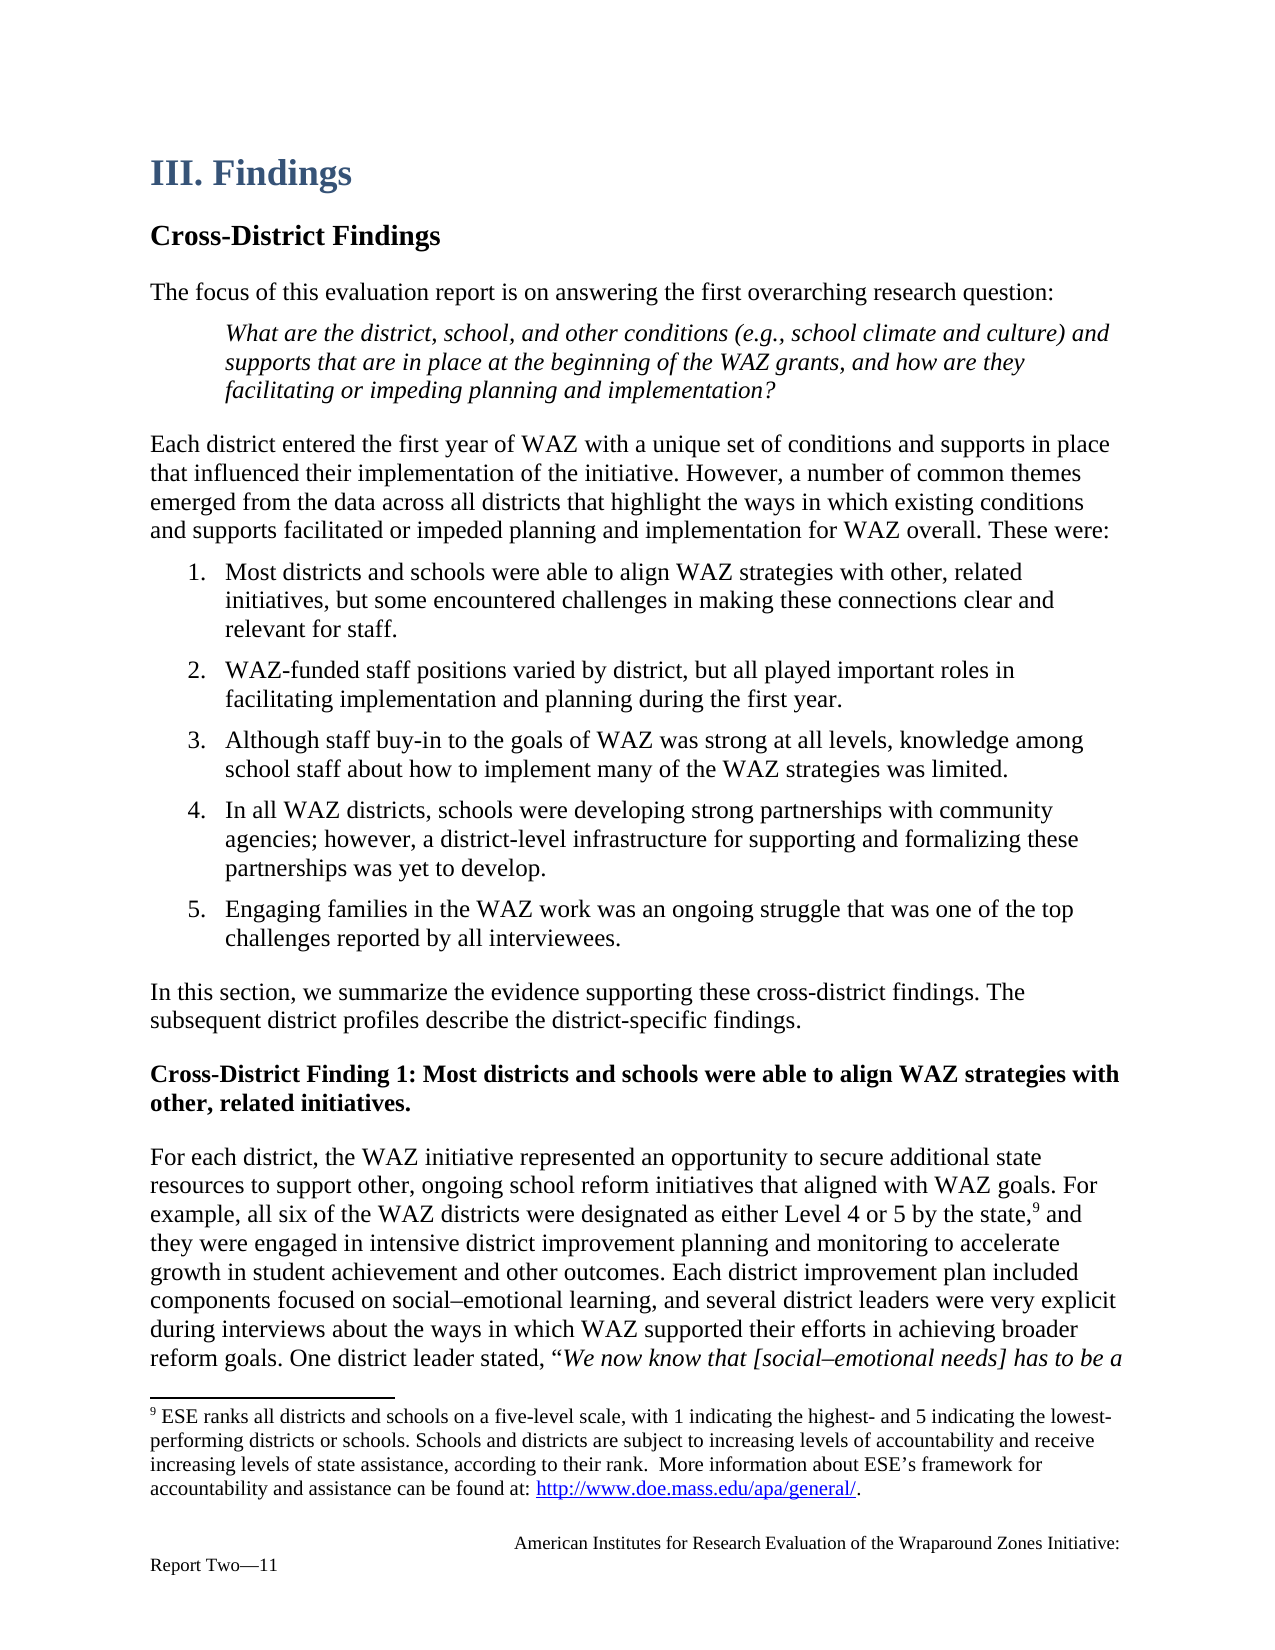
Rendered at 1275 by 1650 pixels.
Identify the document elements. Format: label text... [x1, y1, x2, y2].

subtitle Cross-District Finding 1: Most districts and schools were able to align WAZ strategies with other, related initiatives. [150, 1059, 1125, 1117]
text What are the district, school, and other conditions (e.g., school climate and culture) and supports that are in place at the beginning of the WAZ grants, and how are they facilitating or impeding planning and implementation? [225, 318, 1125, 404]
text The focus of this evaluation report is on answering the first overarching research question: [150, 277, 1125, 305]
text Each district entered the first year of WAZ with a unique set of conditions and supports in place that influenced their implementation of the initiative. However, a number of common themes emerged from the data across all districts that highlight the ways in which existing conditions and supports facilitated or impeded planning and implementation for WAZ overall. These were: [150, 429, 1125, 544]
subtitle Cross-District Findings [150, 218, 1125, 252]
list In all WAZ districts, schools were developing strong partnerships with community agencies; however, a district-level infrastructure for supporting and formalizing these partnerships was yet to develop. [187, 795, 1125, 882]
subtitle III. Findings [150, 150, 1125, 193]
list WAZ-funded staff positions varied by district, but all played important roles in facilitating implementation and planning during the first year. [187, 655, 1125, 713]
text In this section, we summarize the evidence supporting these cross-district findings. The subsequent district profiles describe the district-specific findings. [150, 977, 1125, 1034]
list Most districts and schools were able to align WAZ strategies with other, related initiatives, but some encountered challenges in making these connections clear and relevant for staff. [187, 557, 1125, 643]
list Engaging families in the WAZ work was an ongoing struggle that was one of the top challenges reported by all interviewees. [187, 894, 1125, 952]
list Although staff buy-in to the goals of WAZ was strong at all levels, knowledge among school staff about how to implement many of the WAZ strategies was limited. [187, 725, 1125, 783]
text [150, 1142, 1125, 1372]
